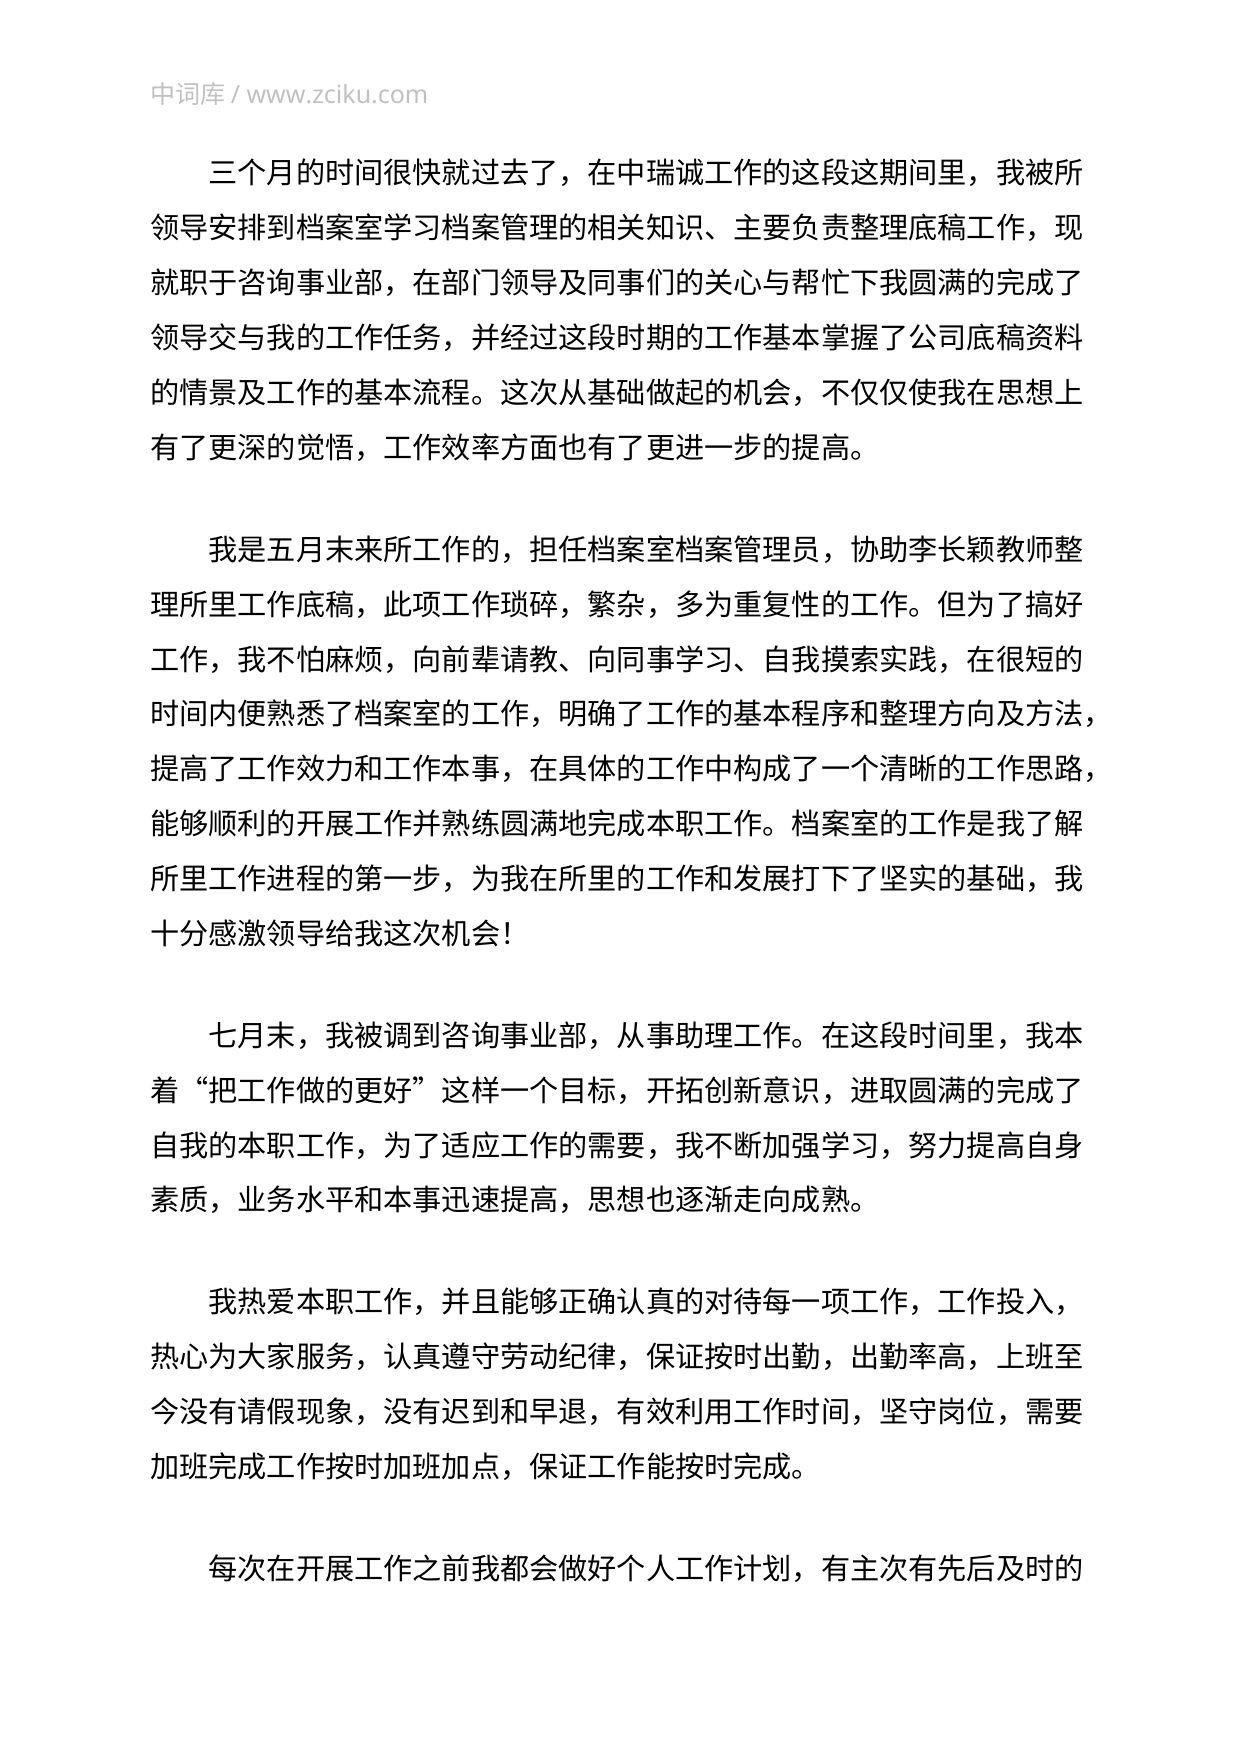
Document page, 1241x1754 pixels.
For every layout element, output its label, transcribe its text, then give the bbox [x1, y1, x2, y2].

text 七月末，我被调到咨询事业部，从事助理工作。在这段时间里，我本着“把工作做的更好”这样一个目标，开拓创新意识，进取圆满的完成了自我的本职工作，为了适应工作的需要，我不断加强学习，努力提高自身素质，业务水平和本事迅速提高，思想也逐渐走向成熟。 [150, 1012, 1090, 1219]
text 我是五月末来所工作的，担任档案室档案管理员，协助李长颖教师整理所里工作底稿，此项工作琐碎，繁杂，多为重复性的工作。但为了搞好工作，我不怕麻烦，向前辈请教、向同事学习、自我摸索实践，在很短的时间内便熟悉了档案室的工作，明确了工作的基本程序和整理方向及方法，提高了工作效力和工作本事，在具体的工作中构成了一个清晰的工作思路，能够顺利的开展工作并熟练圆满地完成本职工作。档案室的工作是我了解所里工作进程的第一步，为我在所里的工作和发展打下了坚实的基础，我十分感激领导给我这次机会！ [150, 526, 1090, 953]
text 我热爱本职工作，并且能够正确认真的对待每一项工作，工作投入，热心为大家服务，认真遵守劳动纪律，保证按时出勤，出勤率高，上班至今没有请假现象，没有迟到和早退，有效利用工作时间，坚守岗位，需要加班完成工作按时加班加点，保证工作能按时完成。 [150, 1279, 1090, 1486]
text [150, 1545, 1090, 1587]
text 三个月的时间很快就过去了，在中瑞诚工作的这段这期间里，我被所领导安排到档案室学习档案管理的相关知识、主要负责整理底稿工作，现就职于咨询事业部，在部门领导及同事们的关心与帮忙下我圆满的完成了领导交与我的工作任务，并经过这段时期的工作基本掌握了公司底稿资料的情景及工作的基本流程。这次从基础做起的机会，不仅仅使我在思想上有了更深的觉悟，工作效率方面也有了更进一步的提高。 [150, 150, 1090, 467]
